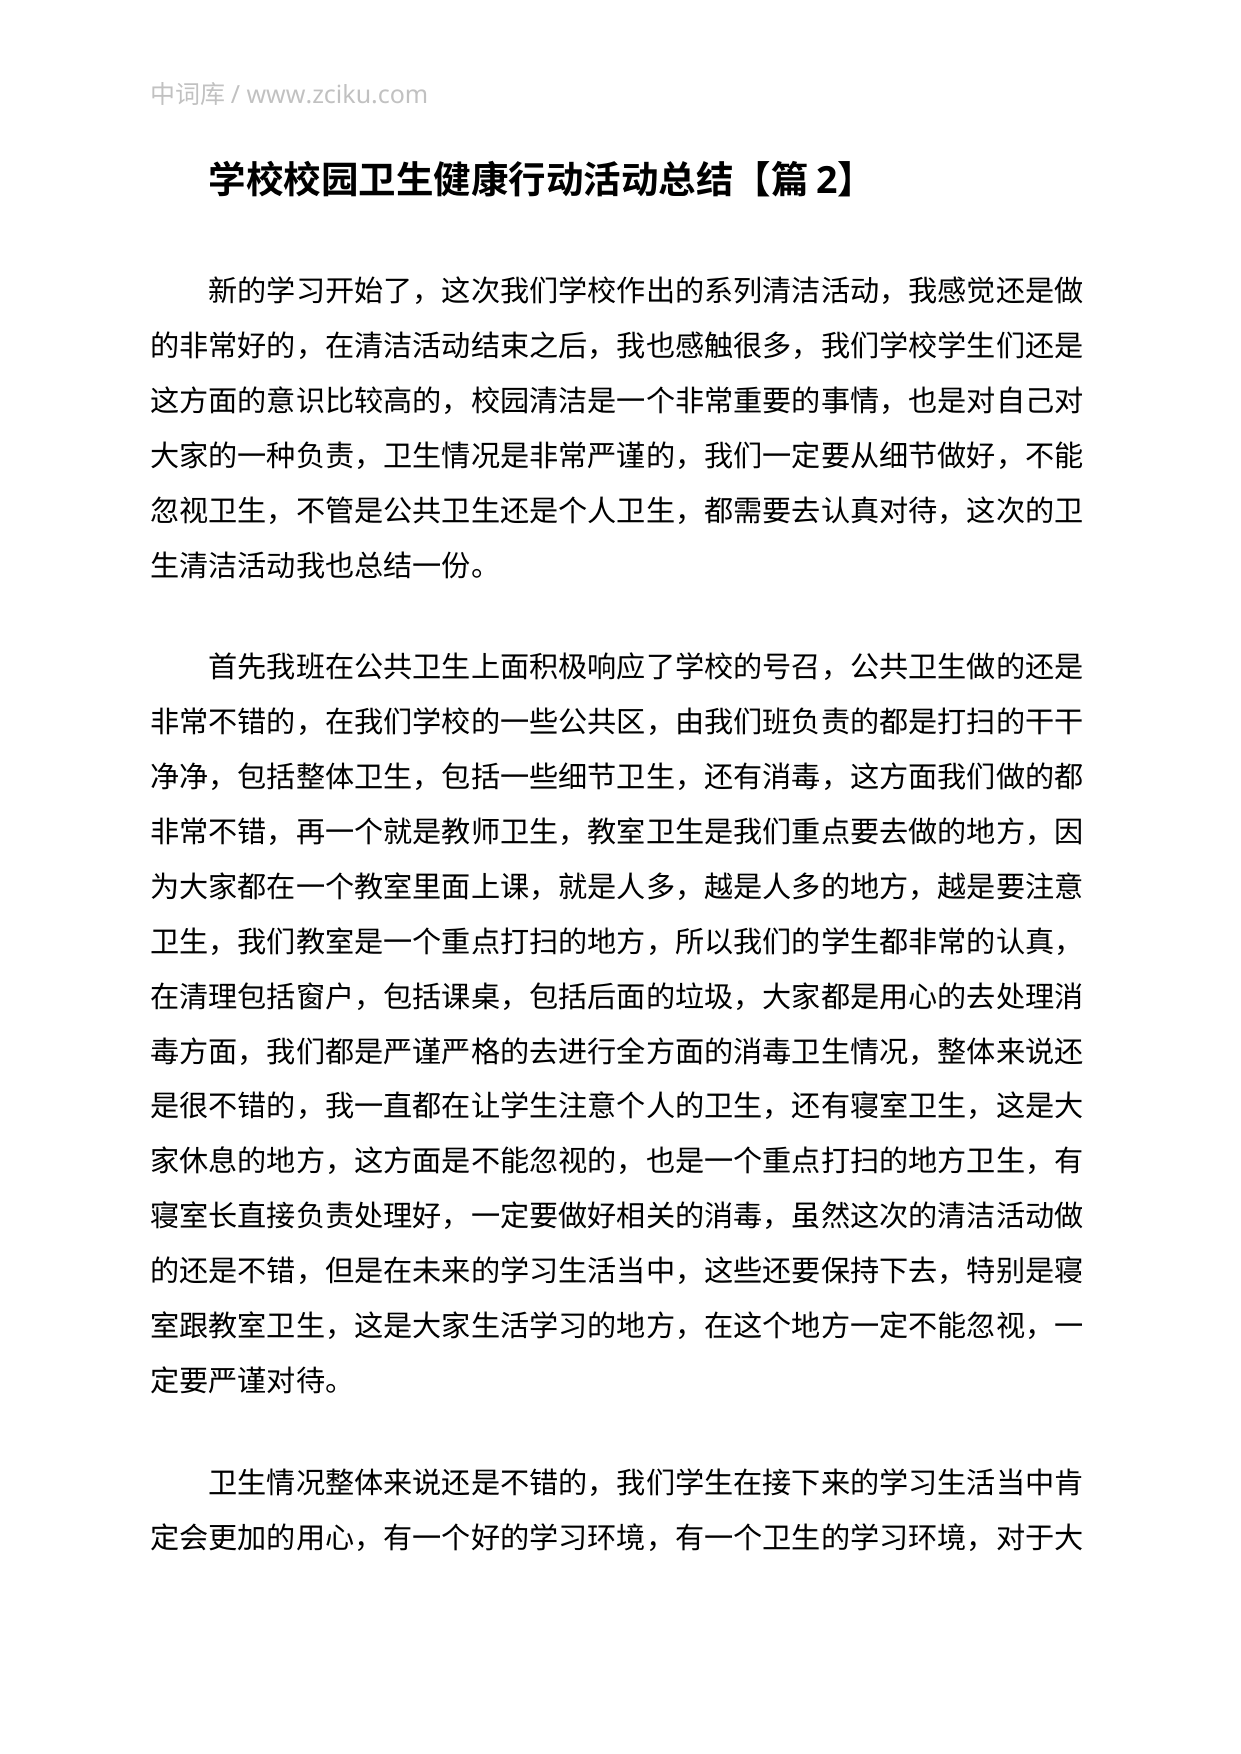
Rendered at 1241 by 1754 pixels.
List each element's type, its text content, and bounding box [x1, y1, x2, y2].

text 首先我班在公共卫生上面积极响应了学校的号召，公共卫生做的还是非常不错的，在我们学校的一些公共区，由我们班负责的都是打扫的干干净净，包括整体卫生，包括一些细节卫生，还有消毒，这方面我们做的都非常不错，再一个就是教师卫生，教室卫生是我们重点要去做的地方，因为大家都在一个教室里面上课，就是人多，越是人多的地方，越是要注意卫生，我们教室是一个重点打扫的地方，所以我们的学生都非常的认真，在清理包括窗户，包括课桌，包括后面的垃圾，大家都是用心的去处理消毒方面，我们都是严谨严格的去进行全方面的消毒卫生情况，整体来说还是很不错的，我一直都在让学生注意个人的卫生，还有寝室卫生，这是大家休息的地方，这方面是不能忽视的，也是一个重点打扫的地方卫生，有寝室长直接负责处理好，一定要做好相关的消毒，虽然这次的清洁活动做的还是不错，但是在未来的学习生活当中，这些还要保持下去，特别是寝室跟教室卫生，这是大家生活学习的地方，在这个地方一定不能忽视，一定要严谨对待。 [150, 644, 1090, 1400]
text 学校校园卫生健康行动活动总结【篇2】 [150, 150, 1090, 204]
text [150, 1459, 1090, 1556]
text 新的学习开始了，这次我们学校作出的系列清洁活动，我感觉还是做的非常好的，在清洁活动结束之后，我也感触很多，我们学校学生们还是这方面的意识比较高的，校园清洁是一个非常重要的事情，也是对自己对大家的一种负责，卫生情况是非常严谨的，我们一定要从细节做好，不能忽视卫生，不管是公共卫生还是个人卫生，都需要去认真对待，这次的卫生清洁活动我也总结一份。 [150, 268, 1090, 584]
